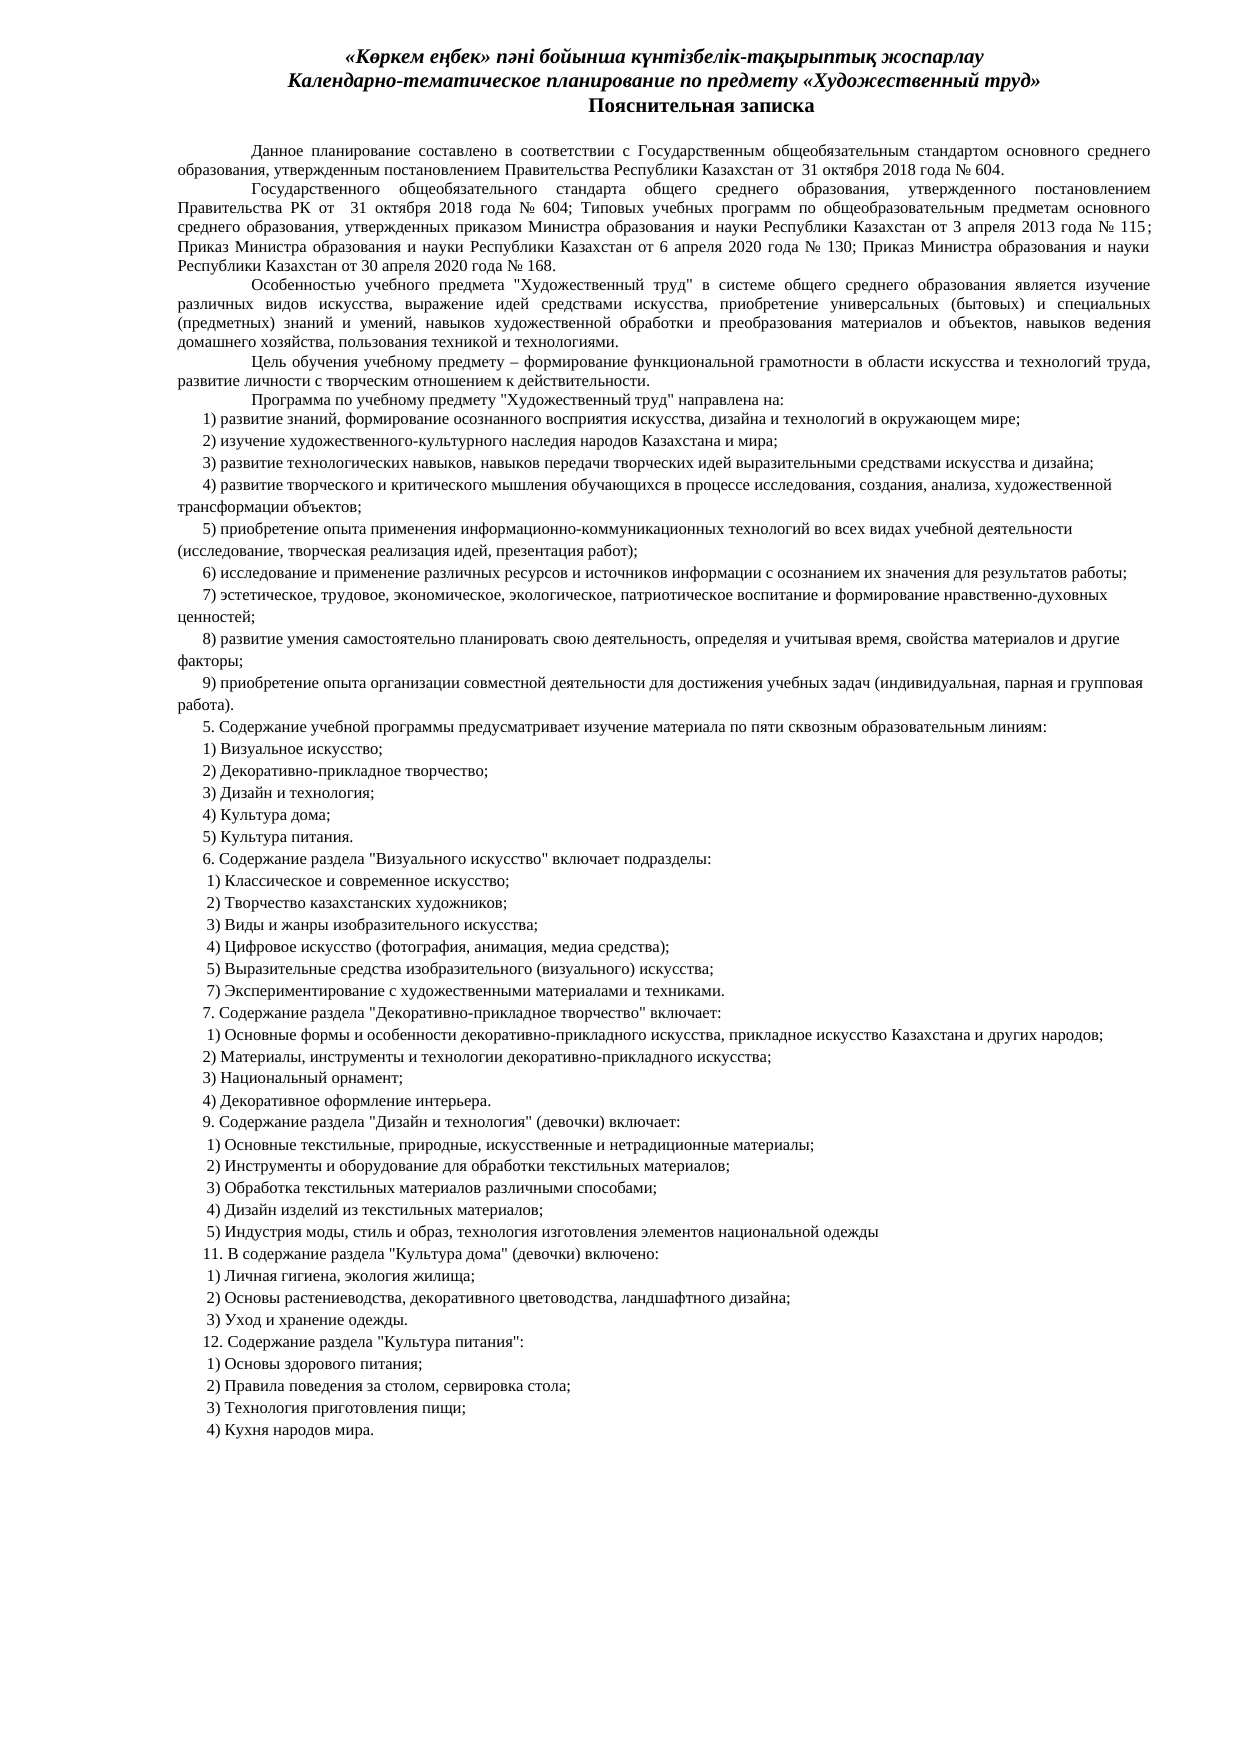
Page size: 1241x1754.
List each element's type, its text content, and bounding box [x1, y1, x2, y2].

text Календарно-тематическое планирование по предмету «Художественный труд» [177, 68, 1152, 92]
text 5) Выразительные средства изобразительного (визуального) искусства; [177, 958, 1152, 978]
text 2) Декоративно-прикладное творчество; [177, 761, 1152, 780]
text 4) развитие творческого и критического мышления обучающихся в процессе исследования, создания, анализа, художественной трансформации объектов; [177, 475, 1152, 516]
text 4) Дизайн изделий из текстильных материалов; [177, 1200, 1152, 1219]
text 4) Кухня народов мира. [177, 1420, 1152, 1439]
text 5) приобретение опыта применения информационно-коммуникационных технологий во всех видах учебной деятельности (исследование, творческая реализация идей, презентация работ); [177, 519, 1152, 560]
text Программа по учебному предмету "Художественный труд" направлена на: [177, 390, 1152, 409]
text 1) Основы здорового питания; [177, 1354, 1152, 1373]
text 1) развитие знаний, формирование осознанного восприятия искусства, дизайна и технологий в окружающем мире; [177, 409, 1152, 428]
text 4) Культура дома; [177, 804, 1152, 824]
text «Көркем еңбек» пәні бойынша күнтізбелік-тақырыптық жоспарлау [177, 44, 1152, 68]
text 3) Национальный орнамент; [177, 1068, 1152, 1087]
text Данное планирование составлено в соответствии с Государственным общеобязательным стандартом основного среднего образования, утвержденным постановлением Правительства Республики Казахстан от 31 октября 2018 года № 604. [177, 141, 1152, 179]
text 1) Основные текстильные, природные, искусственные и нетрадиционные материалы; [177, 1134, 1152, 1153]
text 3) Уход и хранение одежды. [177, 1310, 1152, 1329]
text 3) Дизайн и технология; [177, 783, 1152, 802]
text 6) исследование и применение различных ресурсов и источников информации с осознанием их значения для результатов работы; [177, 563, 1152, 582]
text Цель обучения учебному предмету – формирование функциональной грамотности в области искусства и технологий труда, развитие личности с творческим отношением к действительности. [177, 351, 1152, 390]
text 3) Обработка текстильных материалов различными способами; [177, 1178, 1152, 1197]
text 2) Материалы, инструменты и технологии декоративно-прикладного искусства; [177, 1046, 1152, 1066]
text Государственного общеобязательного стандарта общего среднего образования, утвержденного постановлением Правительства РК от 31 октября 2018 года № 604; Типовых учебных программ по общеобразовательным предметам основного среднего образования, утвержденных приказом Министра образования и науки Республики Казахстан от 3 апреля 2013 года № 115; Приказ Министра образования и науки Республики Казахстан от 6 апреля 2020 года № 130; Приказ Министра образования и науки Республики Казахстан от 30 апреля 2020 года № 168. [177, 179, 1152, 275]
text 2) Творчество казахстанских художников; [177, 892, 1152, 912]
text 12. Содержание раздела "Культура питания": [177, 1332, 1152, 1351]
text Пояснительная записка [177, 92, 1152, 117]
text 2) Основы растениеводства, декоративного цветоводства, ландшафтного дизайна; [177, 1288, 1152, 1307]
text 9) приобретение опыта организации совместной деятельности для достижения учебных задач (индивидуальная, парная и групповая работа). [177, 673, 1152, 714]
text Особенностью учебного предмета "Художественный труд" в системе общего среднего образования является изучение различных видов искусства, выражение идей средствами искусства, приобретение универсальных (бытовых) и специальных (предметных) знаний и умений, навыков художественной обработки и преобразования материалов и объектов, навыков ведения домашнего хозяйства, пользования техникой и технологиями. [177, 275, 1152, 351]
text 2) Инструменты и оборудование для обработки текстильных материалов; [177, 1156, 1152, 1175]
text 3) Технология приготовления пищи; [177, 1398, 1152, 1417]
text 1) Личная гигиена, экология жилища; [177, 1266, 1152, 1285]
text 7. Содержание раздела "Декоративно-прикладное творчество" включает: [177, 1002, 1152, 1022]
text 3) Виды и жанры изобразительного искусства; [177, 914, 1152, 934]
text 5) Индустрия моды, стиль и образ, технология изготовления элементов национальной одежды [177, 1222, 1152, 1241]
text 8) развитие умения самостоятельно планировать свою деятельность, определяя и учитывая время, свойства материалов и другие факторы; [177, 629, 1152, 670]
text 6. Содержание раздела "Визуального искусство" включает подразделы: [177, 848, 1152, 868]
text 1) Классическое и современное искусство; [177, 871, 1152, 890]
text 4) Декоративное оформление интерьера. [177, 1090, 1152, 1109]
text 5) Культура питания. [177, 827, 1152, 846]
text 4) Цифровое искусство (фотография, анимация, медиа средства); [177, 936, 1152, 956]
text 3) развитие технологических навыков, навыков передачи творческих идей выразительными средствами искусства и дизайна; [177, 453, 1152, 472]
text 1) Визуальное искусство; [177, 739, 1152, 758]
text 2) изучение художественного-культурного наследия народов Казахстана и мира; [177, 431, 1152, 450]
text 5. Содержание учебной программы предусматривает изучение материала по пяти сквозным образовательным линиям: [177, 717, 1152, 736]
text 9. Содержание раздела "Дизайн и технология" (девочки) включает: [177, 1112, 1152, 1131]
text 11. В содержание раздела "Культура дома" (девочки) включено: [177, 1244, 1152, 1263]
text 7) эстетическое, трудовое, экономическое, экологическое, патриотическое воспитание и формирование нравственно-духовных ценностей; [177, 585, 1152, 626]
text 2) Правила поведения за столом, сервировка стола; [177, 1376, 1152, 1395]
text 1) Основные формы и особенности декоративно-прикладного искусства, прикладное искусство Казахстана и других народов; [177, 1024, 1152, 1043]
text 7) Экспериментирование с художественными материалами и техниками. [177, 980, 1152, 999]
